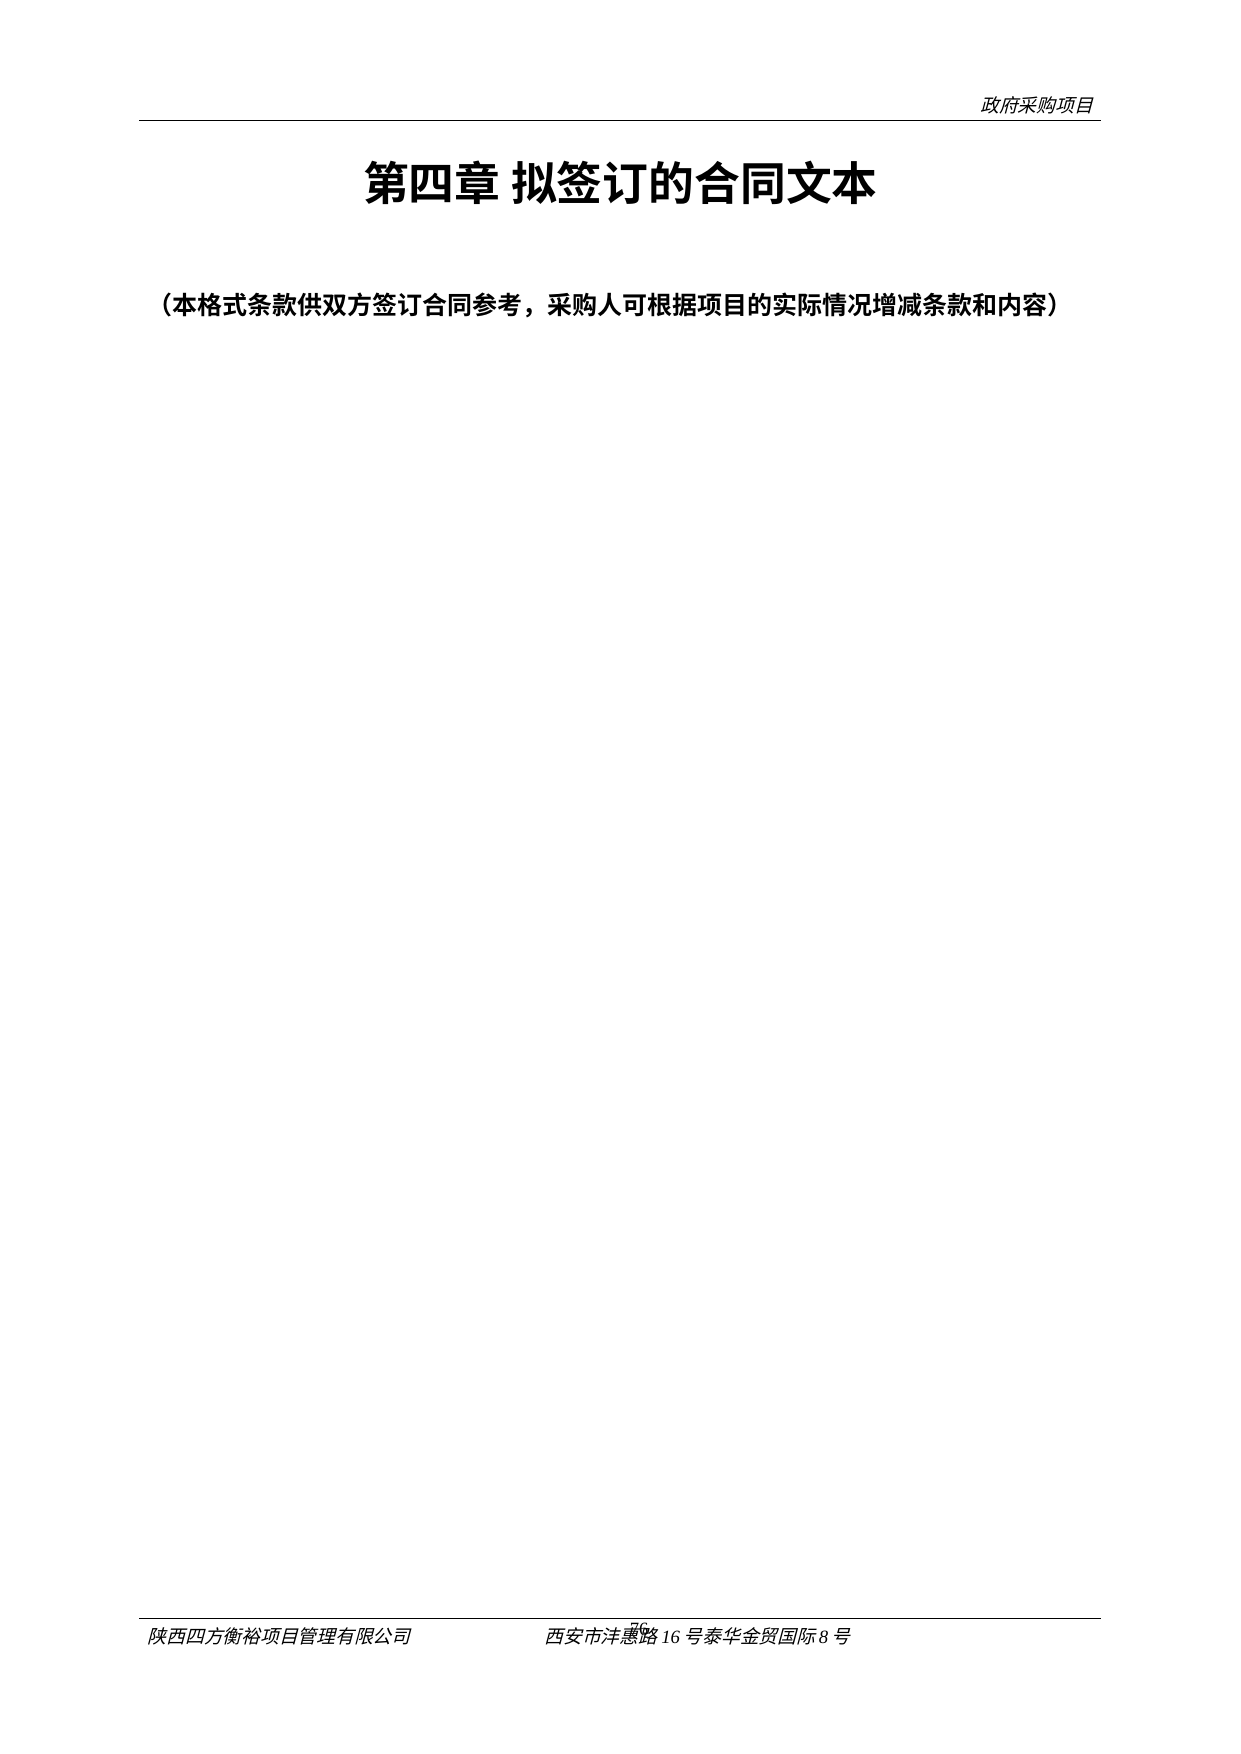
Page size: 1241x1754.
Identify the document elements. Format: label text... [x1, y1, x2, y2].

text 第四章 拟签订的合同文本 [148, 148, 1092, 214]
text （本格式条款供双方签订合同参考，采购人可根据项目的实际情况增减条款和内容） [148, 285, 1092, 322]
